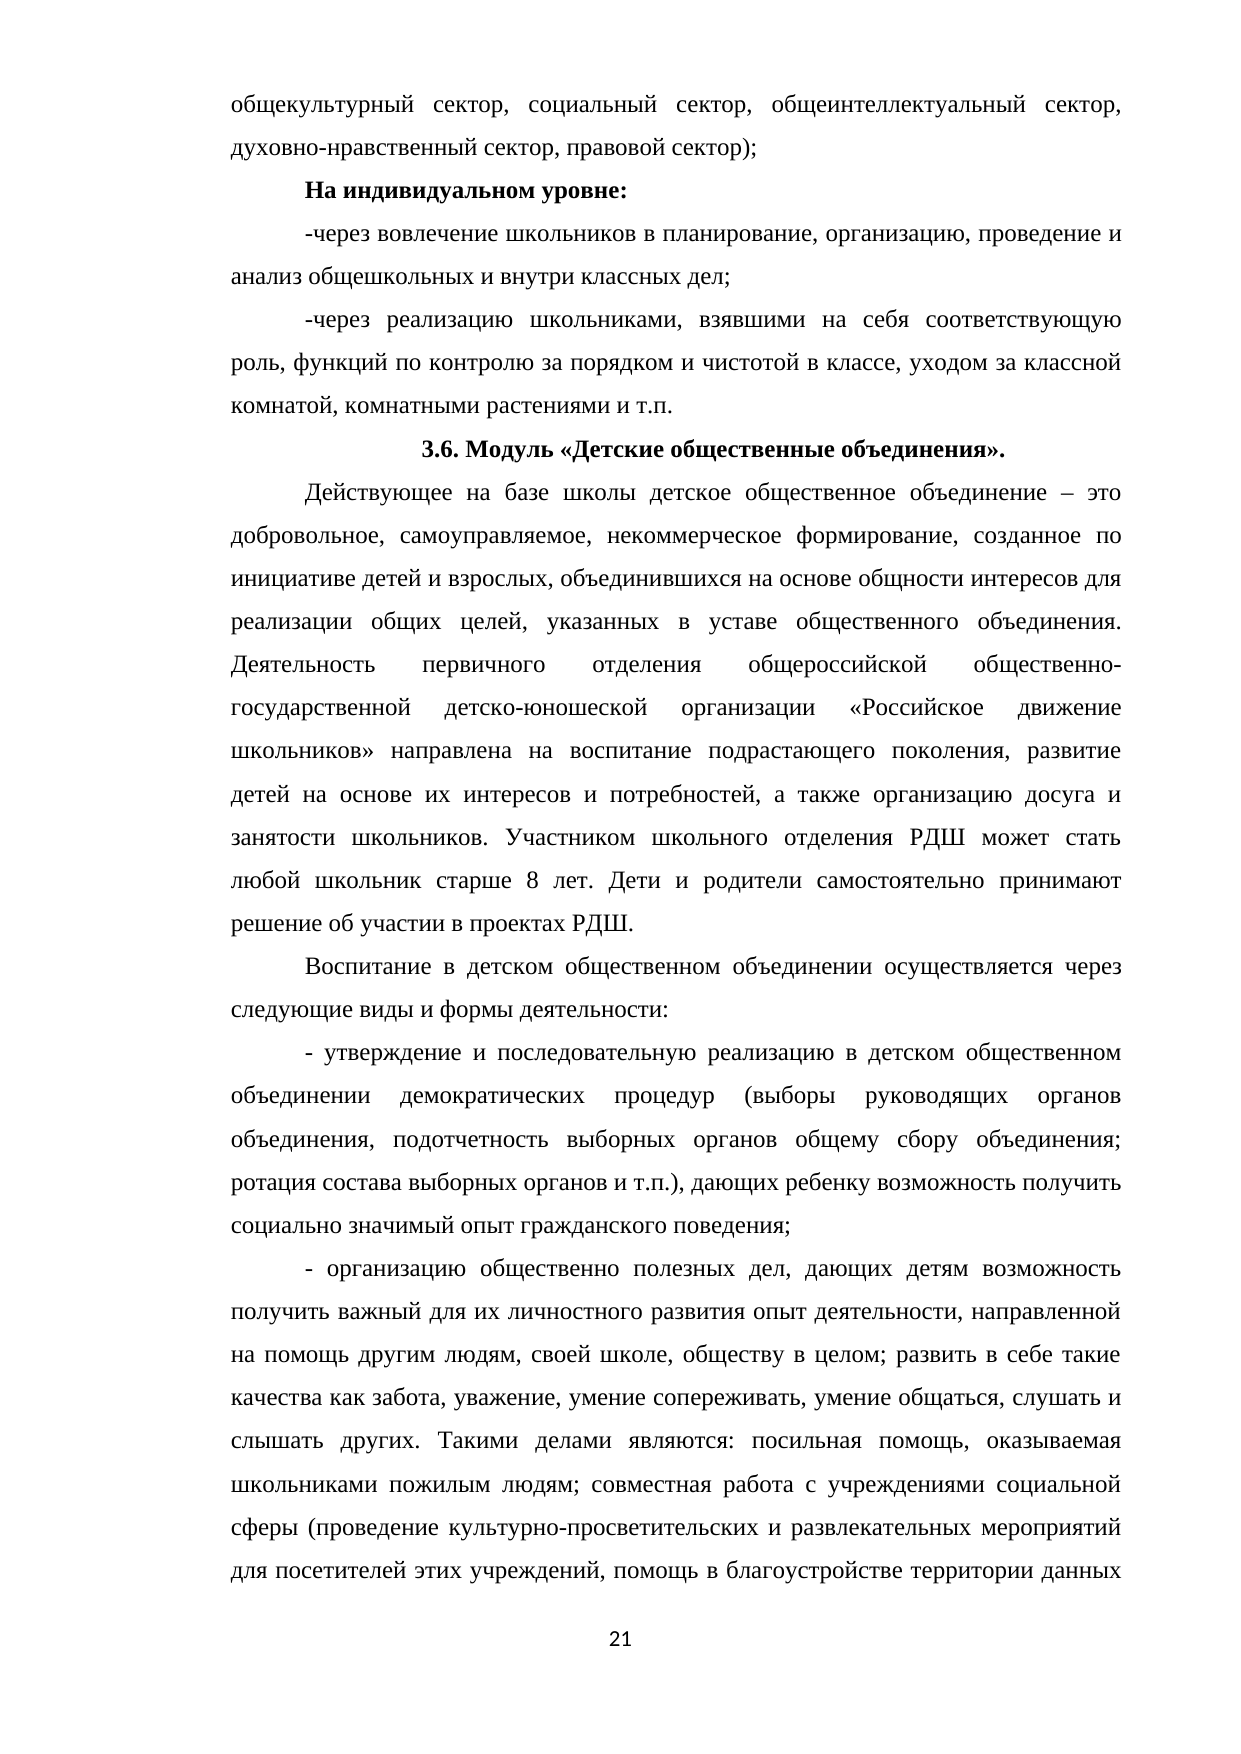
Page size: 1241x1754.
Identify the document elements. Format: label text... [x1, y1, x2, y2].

text -через вовлечение школьников в планирование, организацию, проведение и анализ общешкольных и внутри классных дел; [231, 218, 1122, 290]
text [231, 1253, 1122, 1584]
text На индивидуальном уровне: [231, 175, 1122, 204]
text -через реализацию школьниками, взявшими на себя соответствующую роль, функций по контролю за порядком и чистотой в классе, уходом за классной комнатой, комнатными растениями и т.п. [231, 304, 1122, 419]
text Действующее на базе школы детское общественное объединение – это добровольное, самоуправляемое, некоммерческое формирование, созданное по инициативе детей и взрослых, объединившихся на основе общности интересов для реализации общих целей, указанных в уставе общественного объединения. Деятельность первичного отделения общероссийской общественно-государственной детско-юношеской организации «Российское движение школьников» направлена на воспитание подрастающего поколения, развитие детей на основе их интересов и потребностей, а также организацию досуга и занятости школьников. Участником школьного отделения РДШ может стать любой школьник старше 8 лет. Дети и родители самостоятельно принимают решение об участии в проектах РДШ. [231, 477, 1122, 937]
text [231, 89, 1122, 161]
text Воспитание в детском общественном объединении осуществляется через следующие виды и формы деятельности: [231, 951, 1122, 1023]
text 3.6. Модуль «Детские общественные объединения». [231, 434, 1122, 462]
text - утверждение и последовательную реализацию в детском общественном объединении демократических процедур (выборы руководящих органов объединения, подотчетность выборных органов общему сбору объединения; ротация состава выборных органов и т.п.), дающих ребенку возможность получить социально значимый опыт гражданского поведения; [231, 1037, 1122, 1239]
